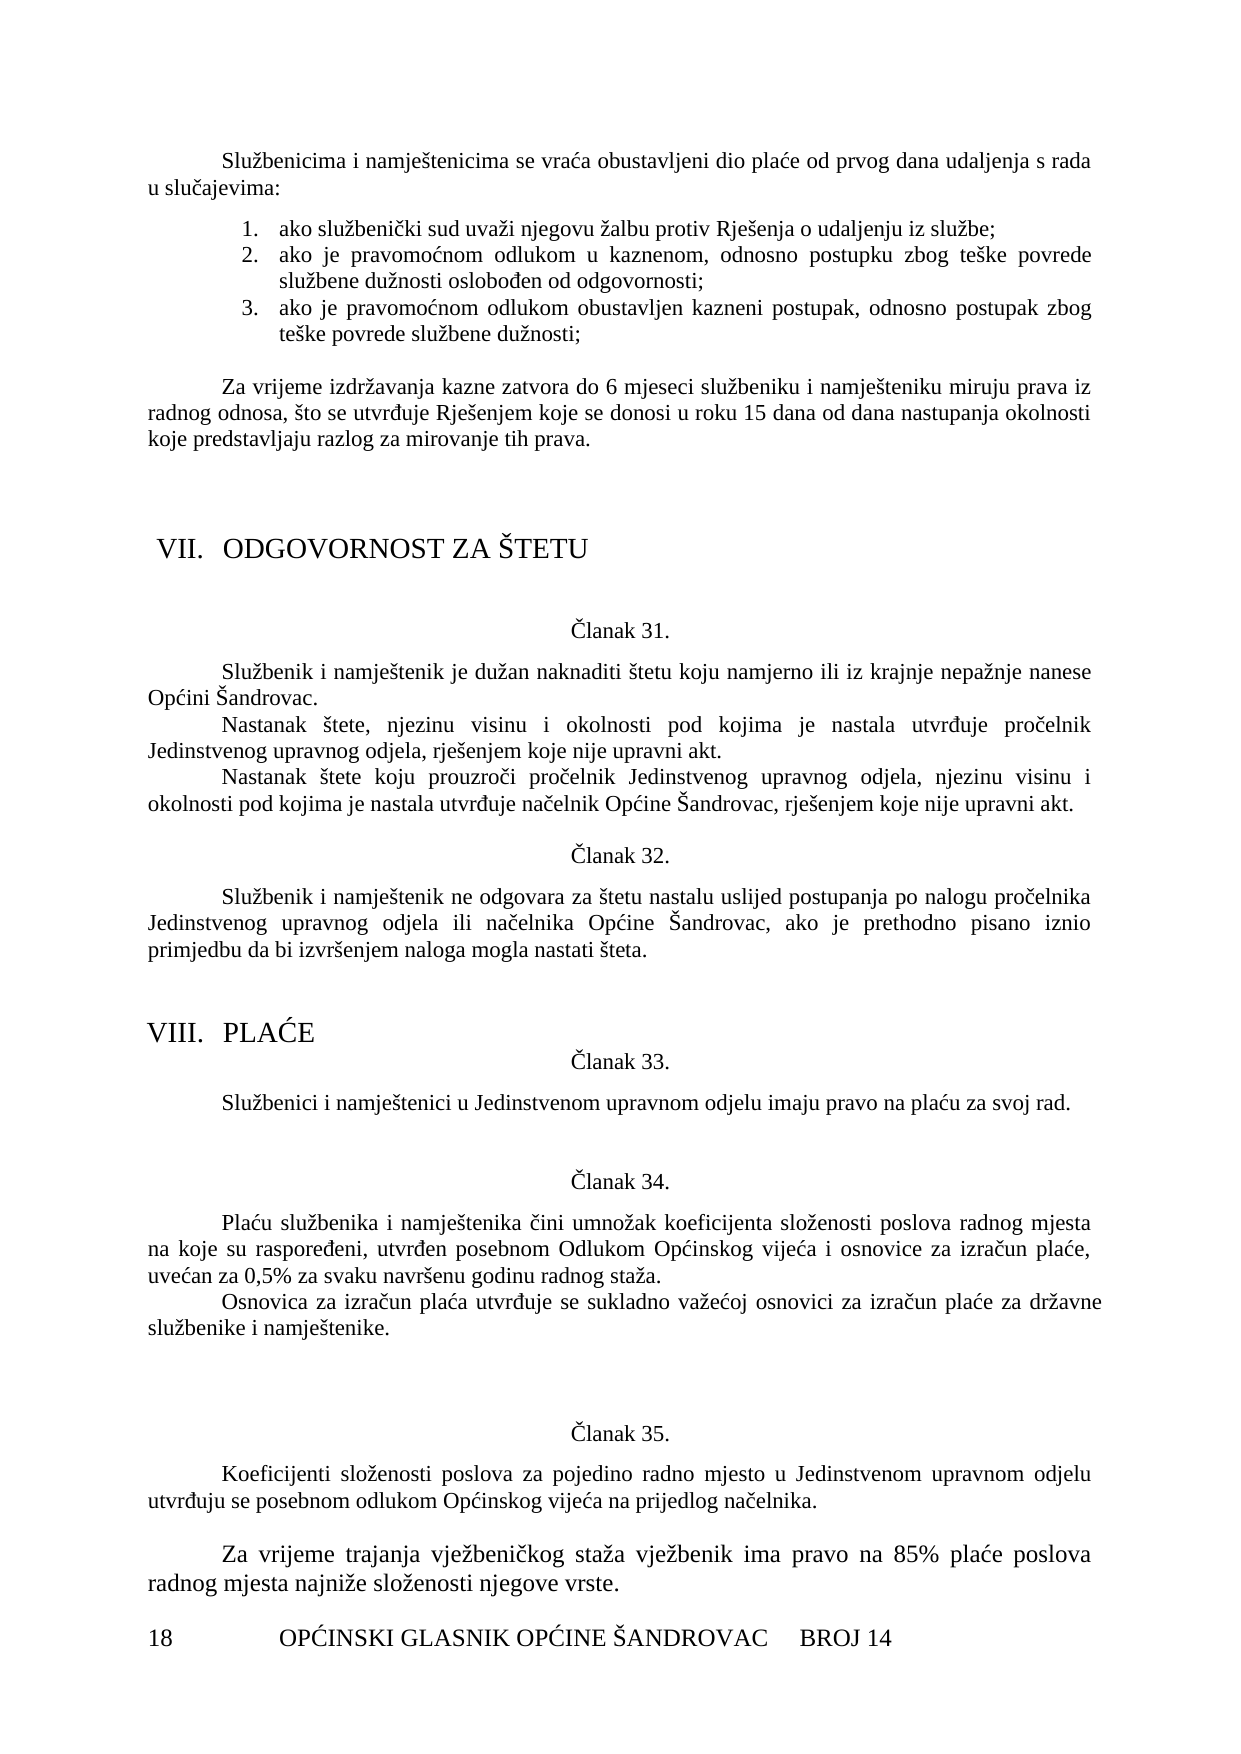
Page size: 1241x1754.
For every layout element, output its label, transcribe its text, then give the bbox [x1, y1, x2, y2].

text Članak 33. [148, 1048, 1093, 1075]
text Službenicima i namještenicima se vraća obustavljeni dio plaće od prvog dana udaljenja s rada u slučajevima: [148, 148, 1093, 200]
list PLAĆE [204, 1015, 1093, 1048]
text Službenik i namještenik ne odgovara za štetu nastalu uslijed postupanja po nalogu pročelnika Jedinstvenog upravnog odjela ili načelnika Općine Šandrovac, ako je prethodno pisano iznio primjedbu da bi izvršenjem naloga mogla nastati šteta. [148, 883, 1093, 962]
list ako je pravomoćnom odlukom obustavljen kazneni postupak, odnosno postupak zbog teške povrede službene dužnosti; [241, 294, 1093, 346]
list ako je pravomoćnom odlukom u kaznenom, odnosno postupku zbog teške povrede službene dužnosti oslobođen od odgovornosti; [241, 241, 1093, 294]
text Za vrijeme trajanja vježbeničkog staža vježbenik ima pravo na 85% plaće poslova radnog mjesta najniže složenosti njegove vrste. [148, 1539, 1093, 1597]
list ako službenički sud uvaži njegovu žalbu protiv Rješenja o udaljenju iz službe; [241, 215, 1093, 241]
text Nastanak štete koju prouzroči pročelnik Jedinstvenog upravnog odjela, njezinu visinu i okolnosti pod kojima je nastala utvrđuje načelnik Općine Šandrovac, rješenjem koje nije upravni akt. [148, 763, 1093, 816]
list ODGOVORNOST ZA ŠTETU [204, 531, 1093, 564]
text Članak 31. [148, 617, 1093, 643]
text Službenik i namještenik je dužan naknaditi štetu koju namjerno ili iz krajnje nepažnje nanese Općini Šandrovac. [148, 658, 1093, 711]
text Članak 32. [148, 842, 1093, 869]
text Članak 34. [148, 1168, 1093, 1194]
text Članak 35. [148, 1420, 1093, 1446]
text Za vrijeme izdržavanja kazne zatvora do 6 mjeseci službeniku i namješteniku miruju prava iz radnog odnosa, što se utvrđuje Rješenjem koje se donosi u roku 15 dana od dana nastupanja okolnosti koje predstavljaju razlog za mirovanje tih prava. [148, 373, 1093, 452]
text Službenici i namještenici u Jedinstvenom upravnom odjelu imaju pravo na plaću za svoj rad. [148, 1089, 1093, 1116]
text Koeficijenti složenosti poslova za pojedino radno mjesto u Jedinstvenom upravnom odjelu utvrđuju se posebnom odlukom Općinskog vijeća na prijedlog načelnika. [148, 1461, 1093, 1513]
text Nastanak štete, njezinu visinu i okolnosti pod kojima je nastala utvrđuje pročelnik Jedinstvenog upravnog odjela, rješenjem koje nije upravni akt. [148, 711, 1093, 763]
text Osnovica za izračun plaća utvrđuje se sukladno važećoj osnovici za izračun plaće za državne službenike i namještenike. [148, 1288, 1104, 1341]
text Plaću službenika i namještenika čini umnožak koeficijenta složenosti poslova radnog mjesta na koje su raspoređeni, utvrđen posebnom Odlukom Općinskog vijeća i osnovice za izračun plaće, uvećan za 0,5% za svaku navršenu godinu radnog staža. [148, 1209, 1093, 1288]
